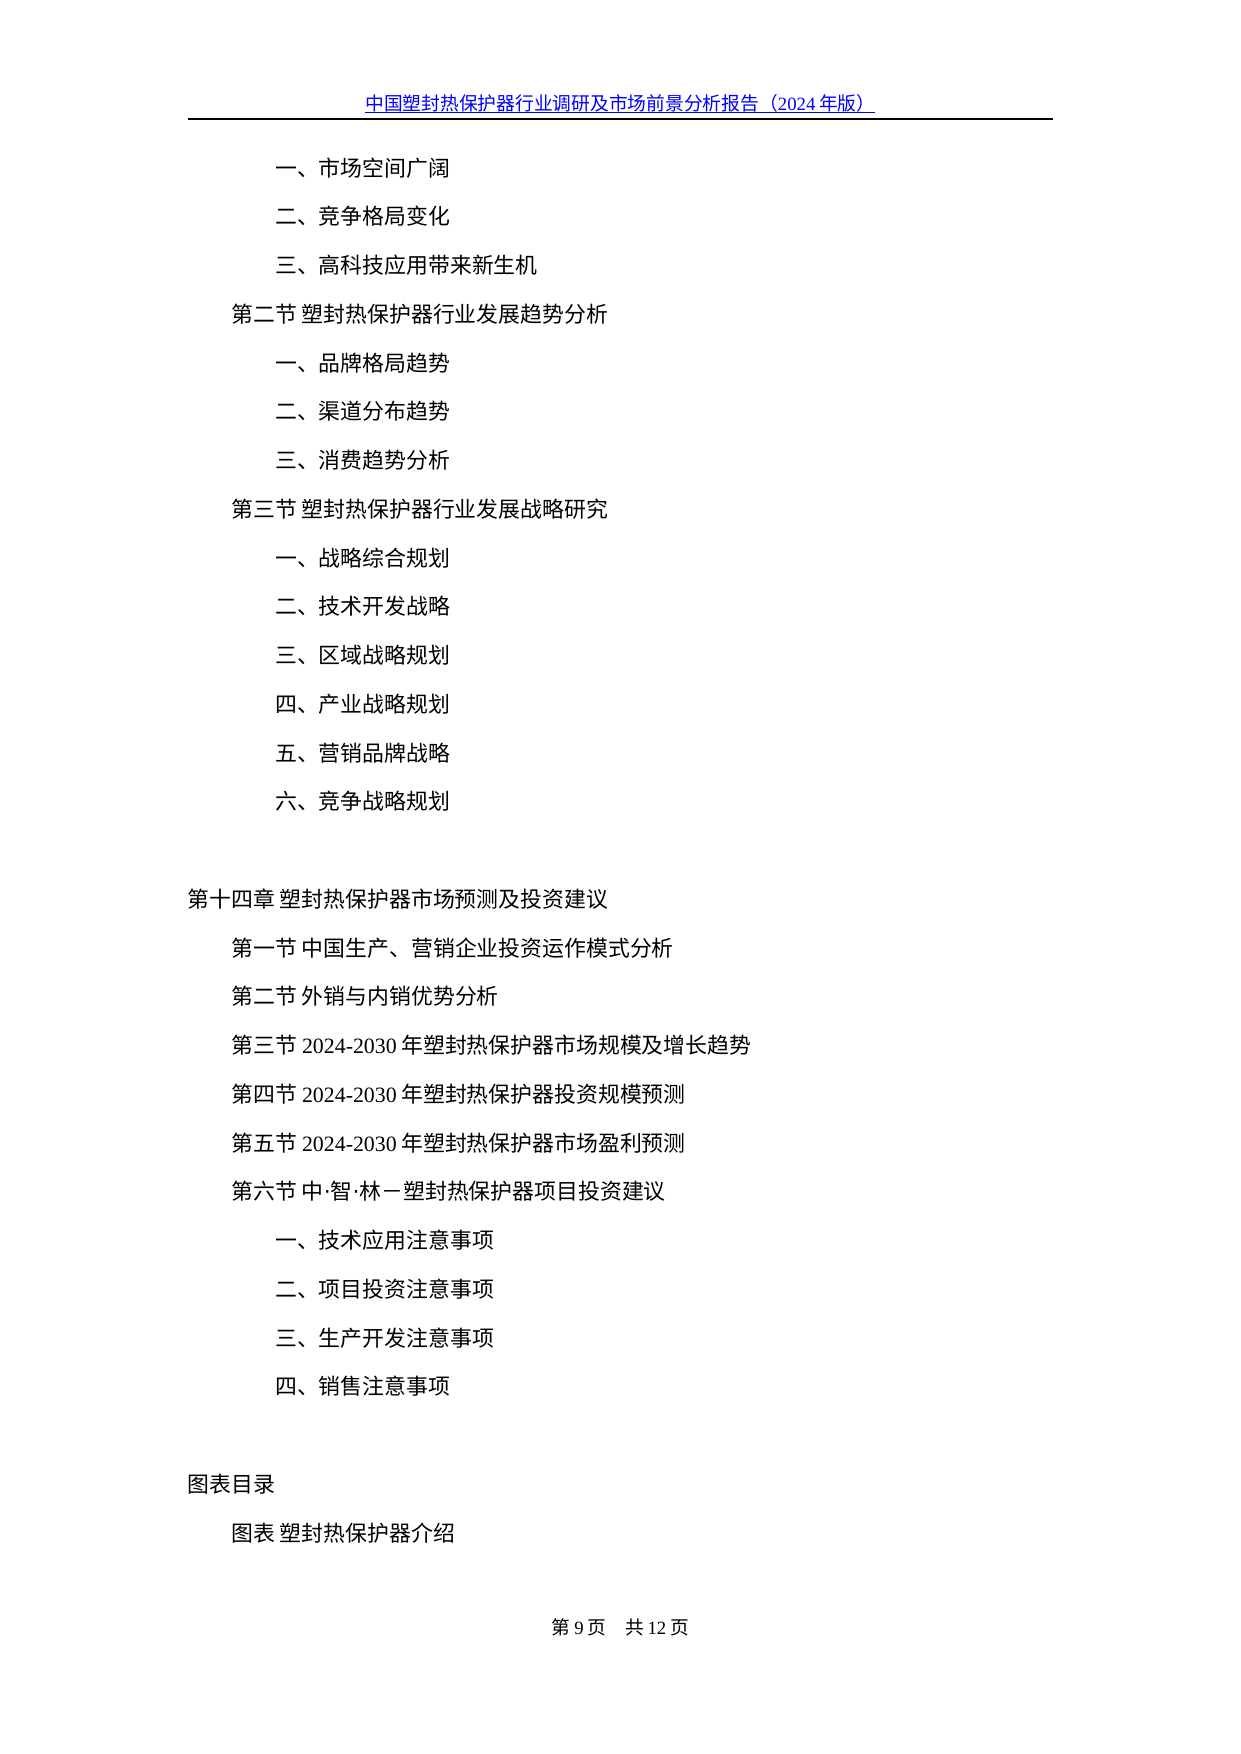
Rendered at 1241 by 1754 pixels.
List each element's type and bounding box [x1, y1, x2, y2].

text [187, 150, 1053, 1548]
